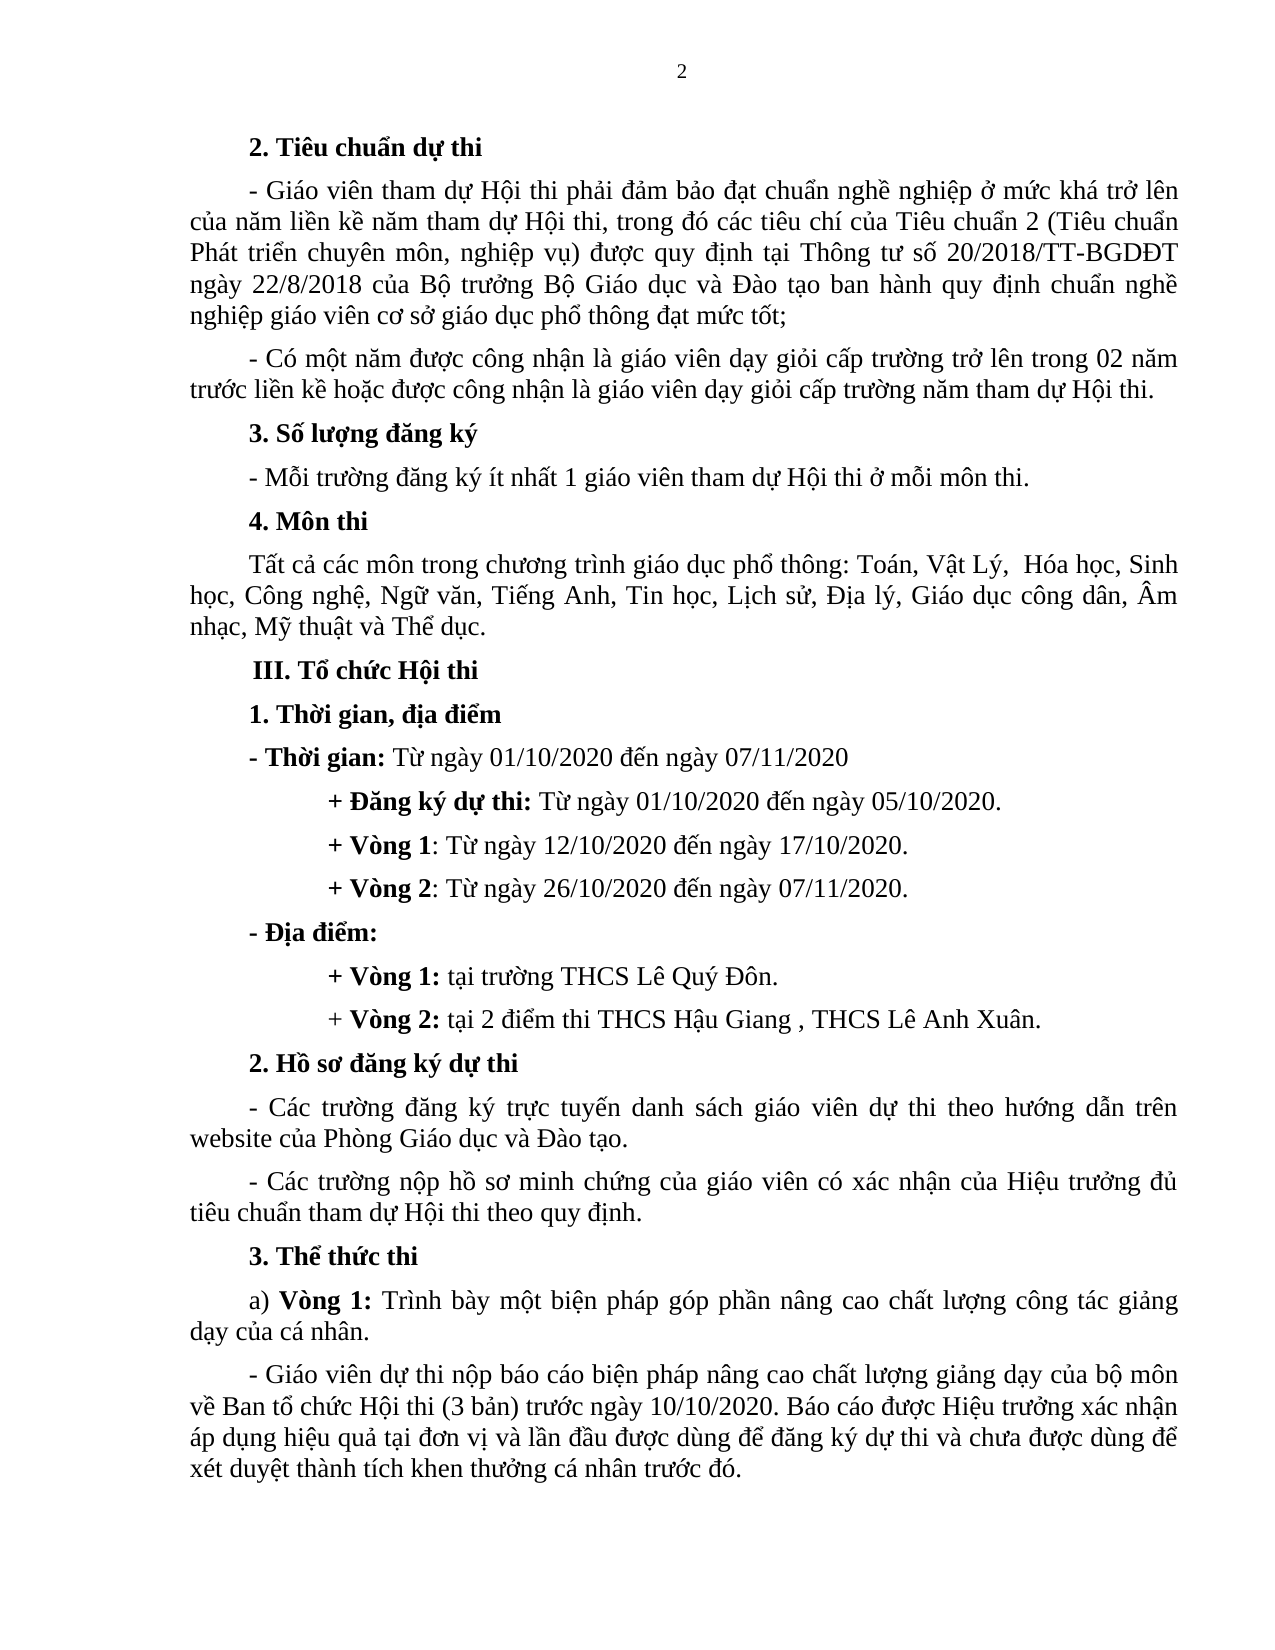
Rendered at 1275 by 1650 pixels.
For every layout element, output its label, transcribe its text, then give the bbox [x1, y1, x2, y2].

text - Giáo viên dự thi nộp báo cáo biện pháp nâng cao chất lượng giảng dạy của bộ môn về Ban tổ chức Hội thi (3 bản) trước ngày 10/10/2020. Báo cáo được Hiệu trưởng xác nhận áp dụng hiệu quả tại đơn vị và lần đầu được dùng để đăng ký dự thi và chưa được dùng để xét duyệt thành tích khen thưởng cá nhân trước đó. [189, 1359, 1180, 1483]
text - Có một năm được công nhận là giáo viên dạy giỏi cấp trường trở lên trong 02 năm trước liền kề hoặc được công nhận là giáo viên dạy giỏi cấp trường năm tham dự Hội thi. [189, 342, 1180, 405]
text + Vòng 2: Từ ngày 26/10/2020 đến ngày 07/11/2020. [249, 872, 1186, 903]
text 2. Tiêu chuẩn dự thi [248, 131, 1186, 162]
text III. Tổ chức Hội thi [189, 654, 1186, 685]
text + Vòng 2: tại 2 điểm thi THCS Hậu Giang , THCS Lê Anh Xuân. [249, 1003, 1186, 1034]
text - Các trường đăng ký trực tuyến danh sách giáo viên dự thi theo hướng dẫn trên website của Phòng Giáo dục và Đào tạo. [189, 1091, 1180, 1153]
text - Các trường nộp hồ sơ minh chứng của giáo viên có xác nhận của Hiệu trưởng đủ tiêu chuẩn tham dự Hội thi theo quy định. [189, 1165, 1180, 1228]
text 2. Hồ sơ đăng ký dự thi [248, 1047, 1186, 1078]
text Tất cả các môn trong chương trình giáo dục phổ thông: Toán, Vật Lý, Hóa học, Sinh học, Công nghệ, Ngữ văn, Tiếng Anh, Tin học, Lịch sử, Địa lý, Giáo dục công dân, Âm nhạc, Mỹ thuật và Thể dục. [189, 548, 1180, 642]
text + Đăng ký dự thi: Từ ngày 01/10/2020 đến ngày 05/10/2020. [249, 785, 1186, 816]
text 3. Số lượng đăng ký [248, 417, 1186, 448]
text 4. Môn thi [248, 504, 1186, 536]
text 3. Thể thức thi [248, 1240, 1186, 1271]
text - Địa điểm: [249, 916, 1186, 947]
text + Vòng 1: tại trường THCS Lê Quý Đôn. [249, 960, 1186, 991]
text + Vòng 1: Từ ngày 12/10/2020 đến ngày 17/10/2020. [249, 829, 1186, 860]
text - Thời gian: Từ ngày 01/10/2020 đến ngày 07/11/2020 [249, 741, 1186, 773]
text - Giáo viên tham dự Hội thi phải đảm bảo đạt chuẩn nghề nghiệp ở mức khá trở lên của năm liền kề năm tham dự Hội thi, trong đó các tiêu chí của Tiêu chuẩn 2 (Tiêu chuẩn Phát triển chuyên môn, nghiệp vụ) được quy định tại Thông tư số 20/2018/TT-BGDĐT ngày 22/8/2018 của Bộ trưởng Bộ Giáo dục và Đào tạo ban hành quy định chuẩn nghề nghiệp giáo viên cơ sở giáo dục phổ thông đạt mức tốt; [189, 174, 1180, 330]
text 1. Thời gian, địa điểm [249, 698, 1186, 729]
text - Mỗi trường đăng ký ít nhất 1 giáo viên tham dự Hội thi ở mỗi môn thi. [248, 461, 1186, 492]
text a) Vòng 1: Trình bày một biện pháp góp phần nâng cao chất lượng công tác giảng dạy của cá nhân. [189, 1284, 1180, 1346]
